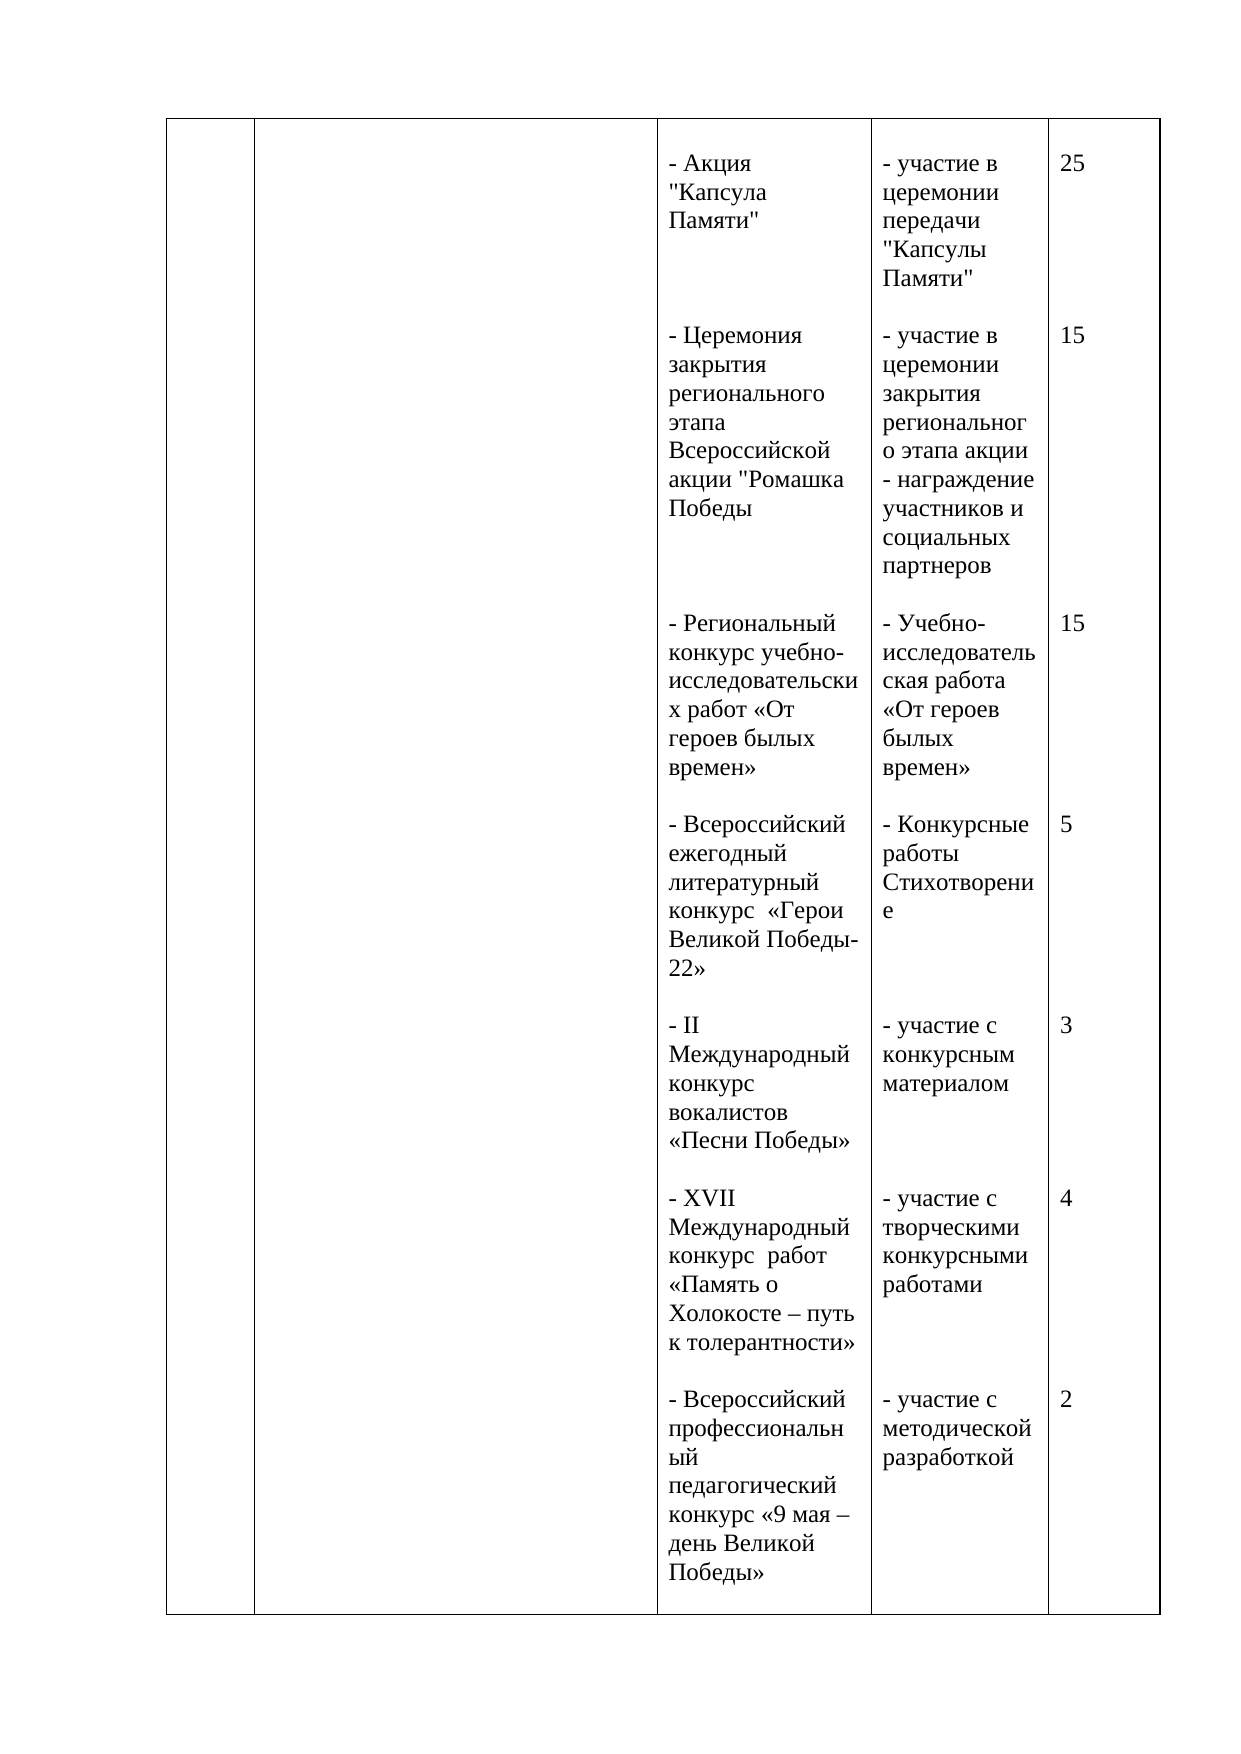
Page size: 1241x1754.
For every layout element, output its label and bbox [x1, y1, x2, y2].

table_cell [255, 119, 657, 1614]
table_cell [1049, 119, 1159, 1614]
table_cell [167, 119, 254, 1614]
table_cell [658, 119, 871, 1614]
table_cell [872, 119, 1048, 1614]
